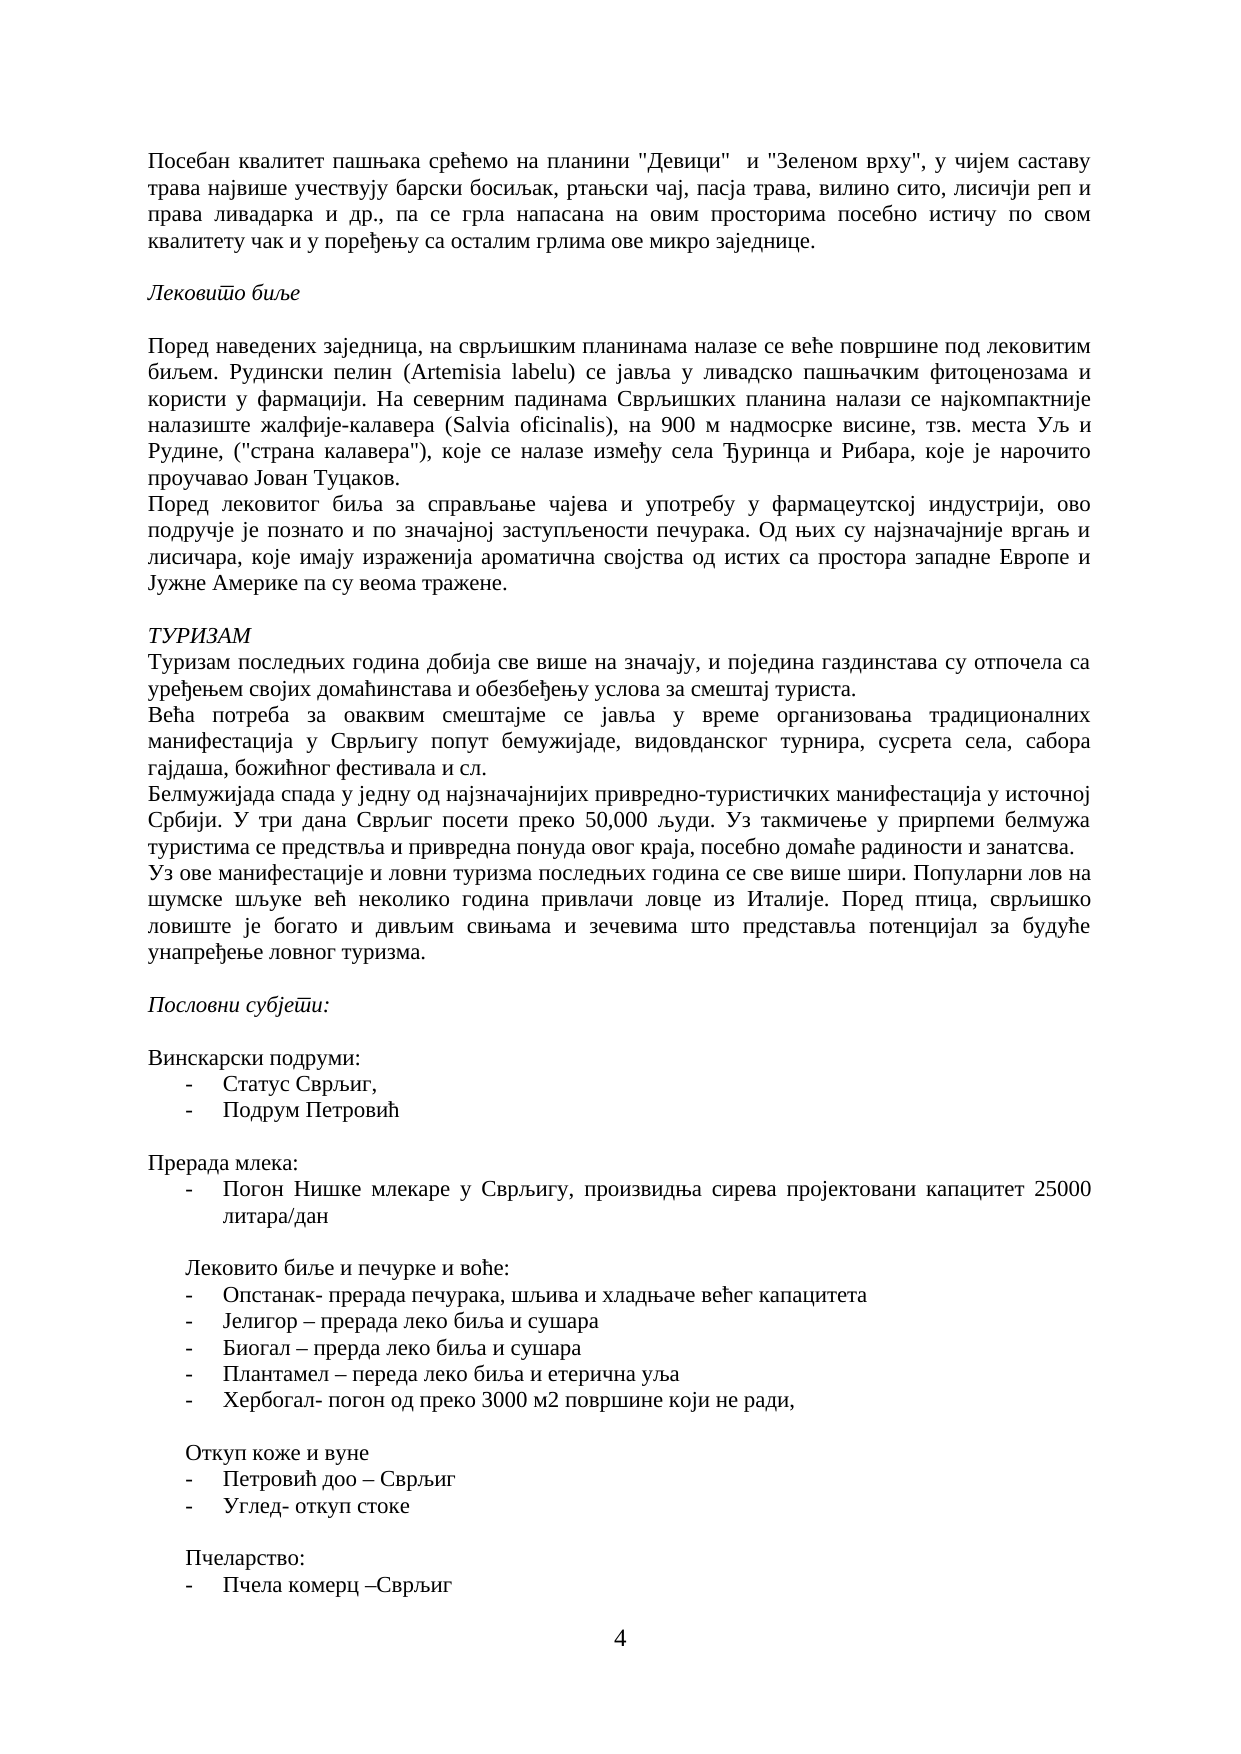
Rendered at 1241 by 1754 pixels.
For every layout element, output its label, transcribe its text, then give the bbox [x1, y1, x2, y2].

text Уз ове манифестације и ловни туризма последњих година се све више шири. Популарни лов на шумске шљуке већ неколико година привлачи ловце из Италије. Поред птица, сврљишко ловиште је богато и дивљим свињама и зечевима што представља потенцијал за будуће унапређење ловног туризма. [148, 859, 1093, 964]
text Поред лековитог биља за справљање чајева и употребу у фармацеутској индустрији, ово подручје је познато и по значајној заступљености печурака. Од њих су најзначајније вргањ и лисичара, које имају израженија ароматична својства од истих са простора западне Европе и Јужне Америке па су веома тражене. [148, 490, 1093, 596]
list Углед- откуп стоке [185, 1492, 1093, 1518]
text Белмужијада спада у једну од најзначајнијих привредно-туристичких манифестација у источној Србији. У три дана Сврљиг посети преко 50,000 људи. Уз такмичење у прирпеми белмужа туристима се предствља и привредна понуда овог краја, посебно домаће радиности и занатсва. [148, 780, 1093, 859]
list Пчела комерц –Сврљиг [185, 1571, 1093, 1597]
list Опстанак- прерада печурака, шљива и хладњаче већег капацитета [185, 1281, 1093, 1307]
list Подрум Петровић [185, 1096, 1093, 1123]
list Јелигор – прерада леко биља и сушара [185, 1307, 1093, 1333]
text Лековито биље и печурке и воће: [185, 1254, 1093, 1281]
list Погон Нишке млекаре у Сврљигу, произвидња сирева пројектовани капацитет 25000 литара/дан [185, 1175, 1093, 1228]
text Посебан квалитет пашњака срећемо на планини "Девици" и "Зеленом врху", у чијем саставу трава највише учествују барски босиљак, ртањски чај, пасја трава, вилино сито, лисичји реп и права ливадарка и др., па се грла напасана на овим просторима посебно истичу по свом квалитету чак и у поређењу са осталим грлима ове микро заједнице. [148, 148, 1093, 253]
text Прерада млека: [148, 1149, 1093, 1175]
text Пословни субјети: [148, 991, 1093, 1017]
text Откуп коже и вуне [185, 1439, 1093, 1465]
list Статус Сврљиг, [185, 1070, 1093, 1096]
list Биогал – прерда леко биља и сушара [185, 1333, 1093, 1360]
text Туризам последњих година добија све више на значају, и поједина газдинстава су отпочела са уређењем својих домаћинстава и обезбеђењу услова за смештај туриста. [148, 648, 1093, 701]
text Винскарски подруми: [148, 1044, 1093, 1070]
list Плантамел – переда леко биља и етерична уља [185, 1360, 1093, 1386]
text Поред наведених заједница, на сврљишким планинама налазе се веће површине под лековитим биљем. Рудински пелин (Artemisia labelu) се јавља у ливадско пашњачким фитоценозама и користи у фармацији. На северним падинама Сврљишких планина налази се најкомпактније налазиште жалфије-калавера (Salvia oficinalis), на 900 м надмосрке висине, тзв. места Уљ и Рудине, ("страна калавера"), које се налазе између села Ђуринца и Рибара, које је нарочито проучавао Јован Туцаков. [148, 332, 1093, 490]
text Пчеларство: [185, 1544, 1093, 1571]
list Петровић доо – Сврљиг [185, 1465, 1093, 1492]
text Лековито биље [148, 279, 1093, 306]
list Хербогал- погон од преко 3000 м2 површине који не ради, [185, 1386, 1093, 1413]
text ТУРИЗАМ [148, 622, 1093, 648]
text Већа потреба за оваквим смештајме се јавља у време организовања традиционалних манифестација у Сврљигу попут бемужијаде, видовданског турнира, сусрета села, сабора гајдаша, божићног фестивала и сл. [148, 701, 1093, 780]
